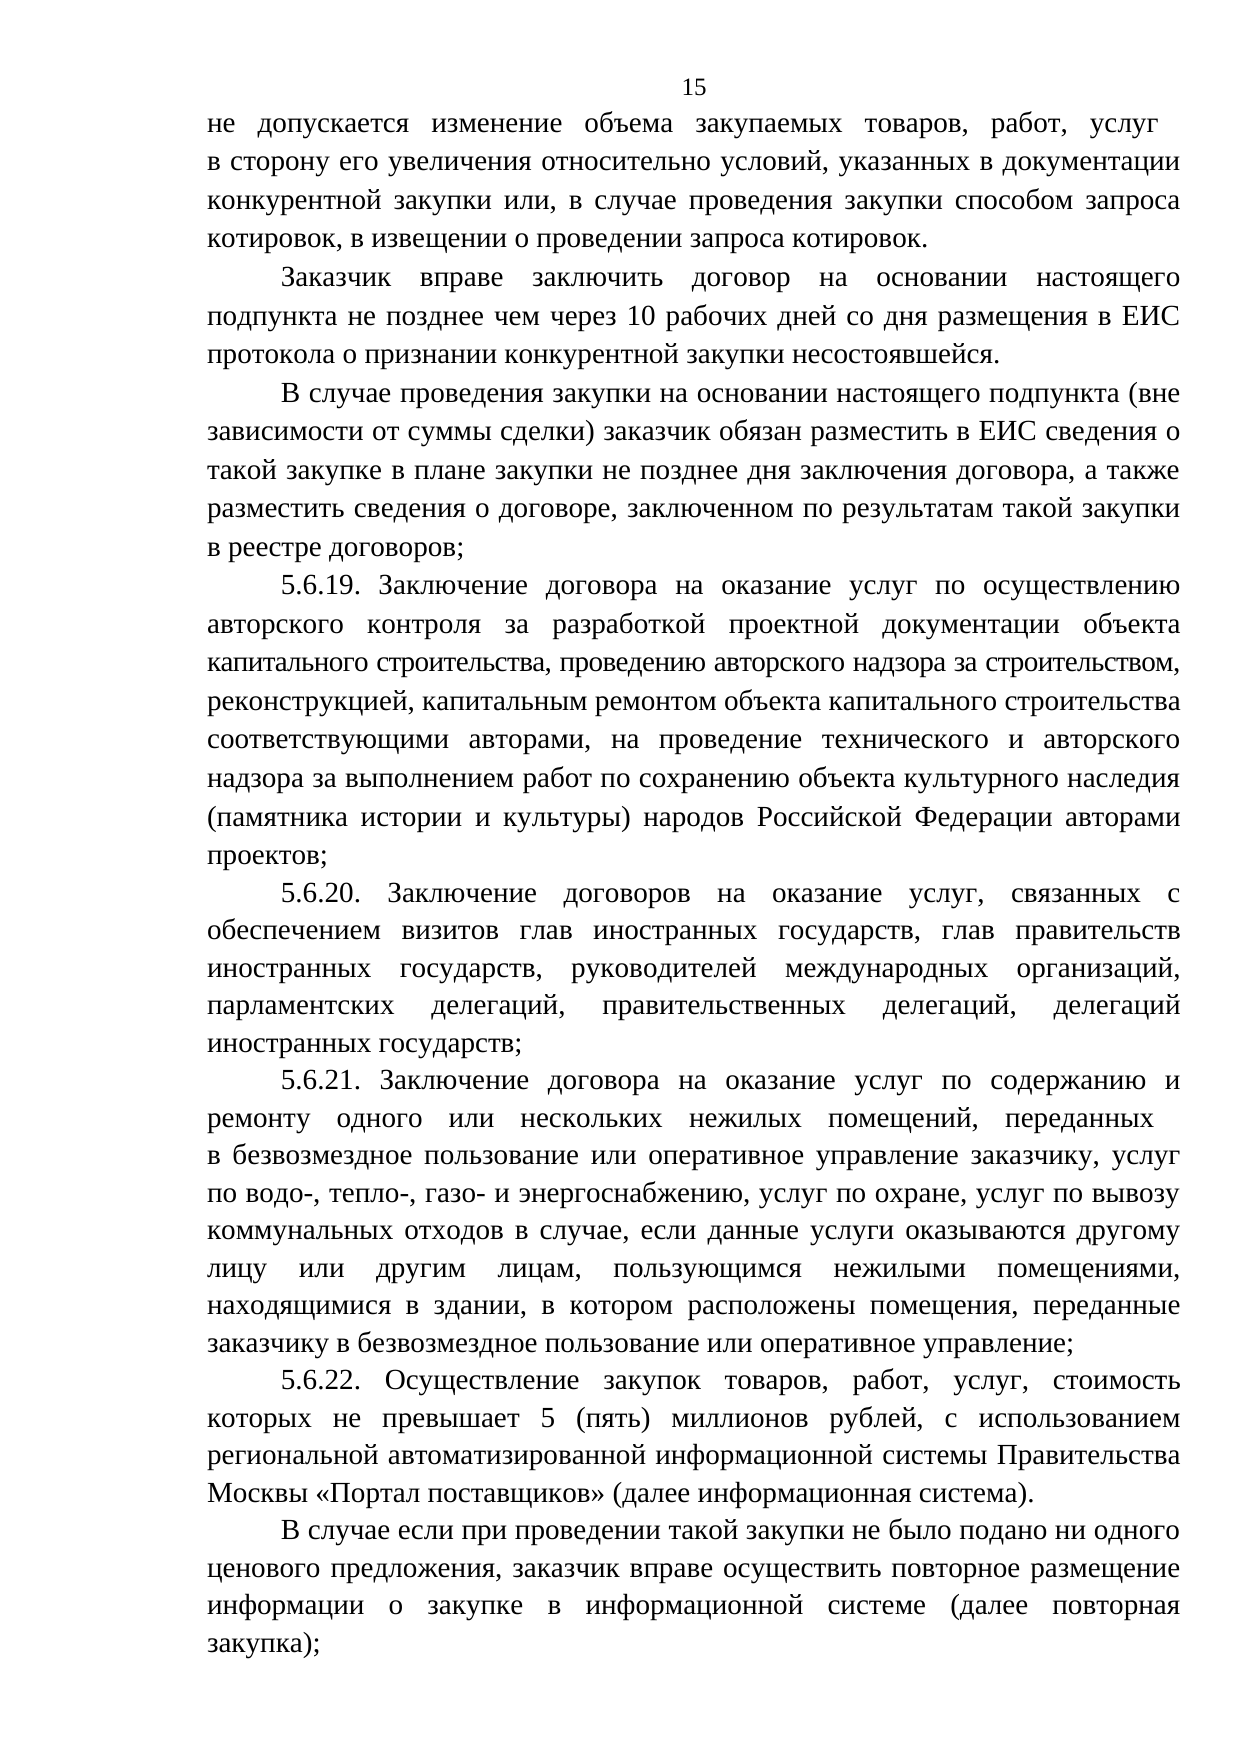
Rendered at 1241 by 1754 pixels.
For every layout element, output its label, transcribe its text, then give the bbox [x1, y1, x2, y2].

text Заказчик вправе заключить договор на основании настоящего подпункта не позднее чем через 10 рабочих дней со дня размещения в ЕИС протокола о признании конкурентной закупки несостоявшейся. [207, 254, 1181, 370]
text 5.6.22. Осуществление закупок товаров, работ, услуг, стоимость которых не превышает 5 (пять) миллионов рублей, с использованием региональной автоматизированной информационной системы Правительства Москвы «Портал поставщиков» (далее информационная система). [207, 1358, 1181, 1508]
text В случае проведения закупки на основании настоящего подпункта (вне зависимости от суммы сделки) заказчик обязан разместить в ЕИС сведения о такой закупке в плане закупки не позднее дня заключения договора, а также разместить сведения о договоре, заключенном по результатам такой закупки в реестре договоров; [207, 370, 1181, 562]
text 5.6.21. Заключение договора на оказание услуг по содержанию и ремонту одного или нескольких нежилых помещений, переданных в безвозмездное пользование или оперативное управление заказчику, услуг по водо-, тепло-, газо- и энергоснабжению, услуг по охране, услуг по вывозу коммунальных отходов в случае, если данные услуги оказываются другому лицу или другим лицам, пользующимся нежилыми помещениями, находящимися в здании, в котором расположены помещения, переданные заказчику в безвозмездное пользование или оперативное управление; [207, 1058, 1181, 1358]
text 5.6.20. Заключение договоров на оказание услуг, связанных с обеспечением визитов глав иностранных государств, глав правительств иностранных государств, руководителей международных организаций, парламентских делегаций, правительственных делегаций, делегаций иностранных государств; [207, 871, 1181, 1058]
text В случае если при проведении такой закупки не было подано ни одного ценового предложения, заказчик вправе осуществить повторное размещение информации о закупке в информационной системе (далее повторная закупка); [207, 1508, 1181, 1658]
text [207, 100, 1181, 254]
text 5.6.19. Заключение договора на оказание услуг по осуществлению авторского контроля за разработкой проектной документации объекта капитального строительства, проведению авторского надзора за строительством, реконструкцией, капитальным ремонтом объекта капитального строительства соответствующими авторами, на проведение технического и авторского надзора за выполнением работ по сохранению объекта культурного наследия (памятника истории и культуры) народов Российской Федерации авторами проектов; [207, 562, 1181, 871]
